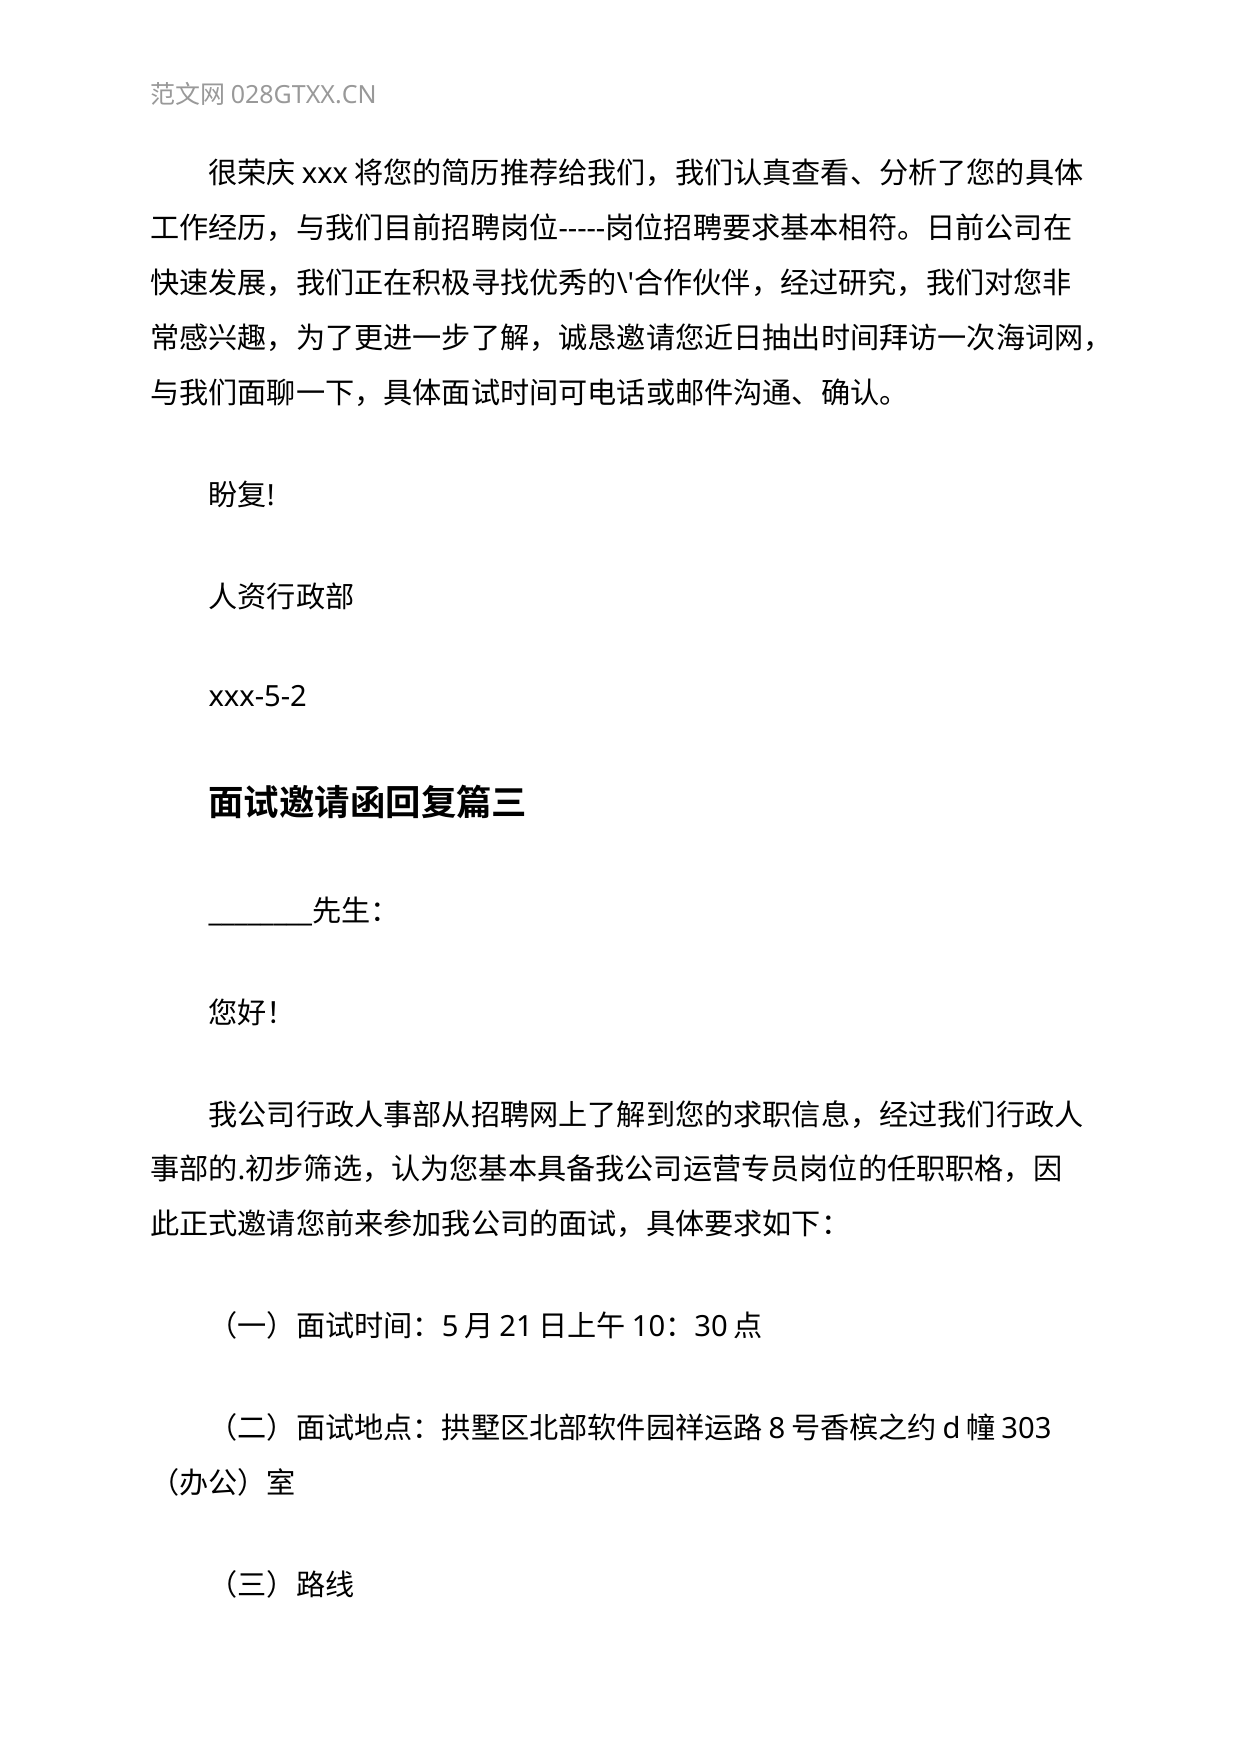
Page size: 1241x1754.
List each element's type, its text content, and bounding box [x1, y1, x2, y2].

text 人资行政部 [150, 574, 1090, 616]
text 我公司行政人事部从招聘网上了解到您的求职信息，经过我们行政人事部的.初步筛选，认为您基本具备我公司运营专员岗位的任职职格，因此正式邀请您前来参加我公司的面试，具体要求如下： [150, 1091, 1090, 1243]
text （一）面试时间：5月21日上午10：30点 [150, 1303, 1090, 1345]
text 很荣庆xxx将您的简历推荐给我们，我们认真查看、分析了您的具体工作经历，与我们目前招聘岗位-----岗位招聘要求基本相符。日前公司在快速发展，我们正在积极寻找优秀的\'合作伙伴，经过研究，我们对您非常感兴趣，为了更进一步了解，诚恳邀请您近日抽出时间拜访一次海词网，与我们面聊一下，具体面试时间可电话或邮件沟通、确认。 [150, 150, 1090, 412]
text ________先生： [150, 887, 1090, 930]
text 您好！ [150, 989, 1090, 1032]
text （三）路线 [150, 1561, 1090, 1604]
text 盼复! [150, 472, 1090, 514]
text xxx-5-2 [150, 675, 1090, 715]
text 面试邀请函回复篇三 [150, 774, 1090, 825]
text （二）面试地点：拱墅区北部软件园祥运路8号香槟之约d幢303（办公）室 [150, 1405, 1090, 1502]
